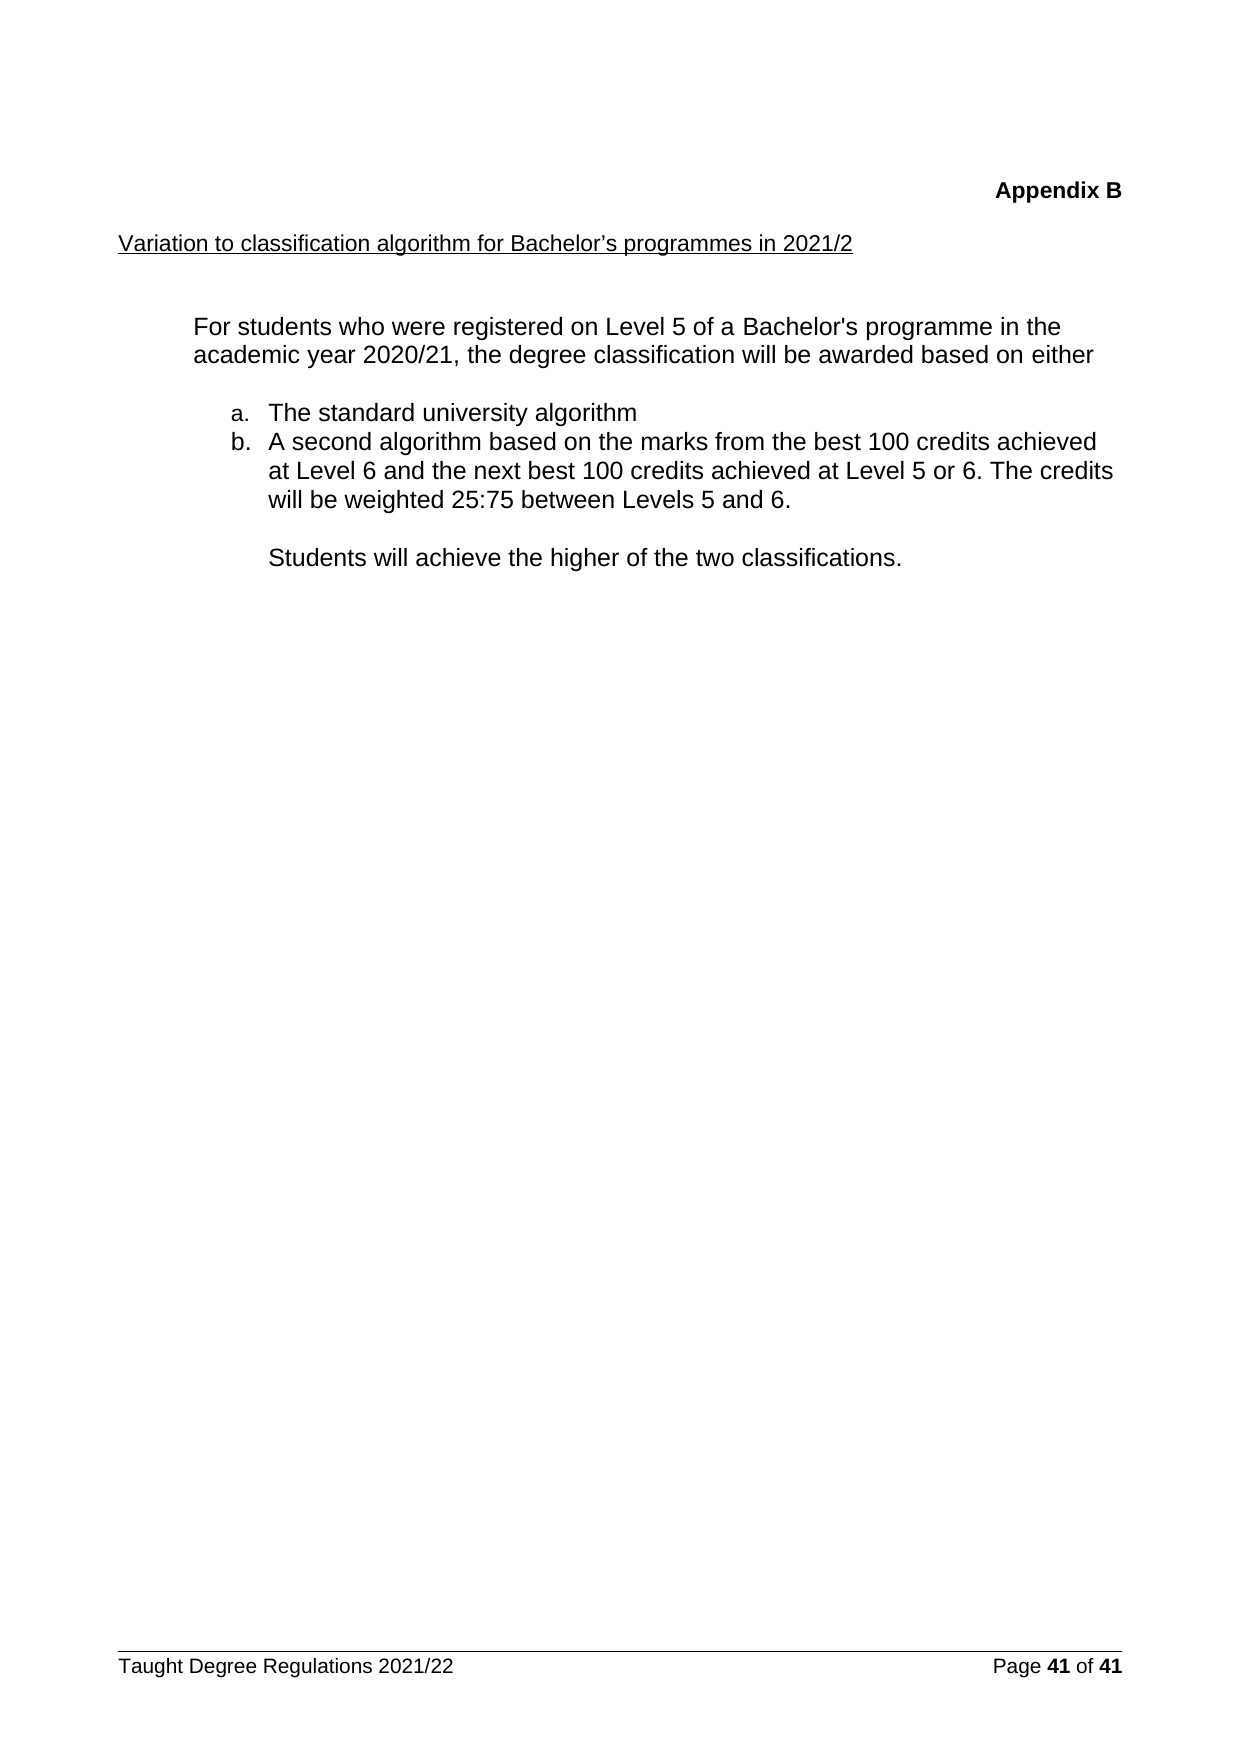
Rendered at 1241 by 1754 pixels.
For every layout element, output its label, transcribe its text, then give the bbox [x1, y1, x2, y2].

list The standard university algorithm [231, 398, 1122, 427]
text For students who were registered on Level 5 of a Bachelor's programme in the academic year 2020/21, the degree classification will be awarded based on either [193, 312, 1122, 369]
text Students will achieve the higher of the two classifications. [268, 543, 1122, 571]
list A second algorithm based on the marks from the best 100 credits achieved at Level 6 and the next best 100 credits achieved at Level 5 or 6. The credits will be weighted 25:75 between Levels 5 and 6. [231, 427, 1122, 513]
text Variation to classification algorithm for Bachelor’s programmes in 2021/2 [118, 230, 1122, 256]
text Appendix B [118, 177, 1122, 203]
